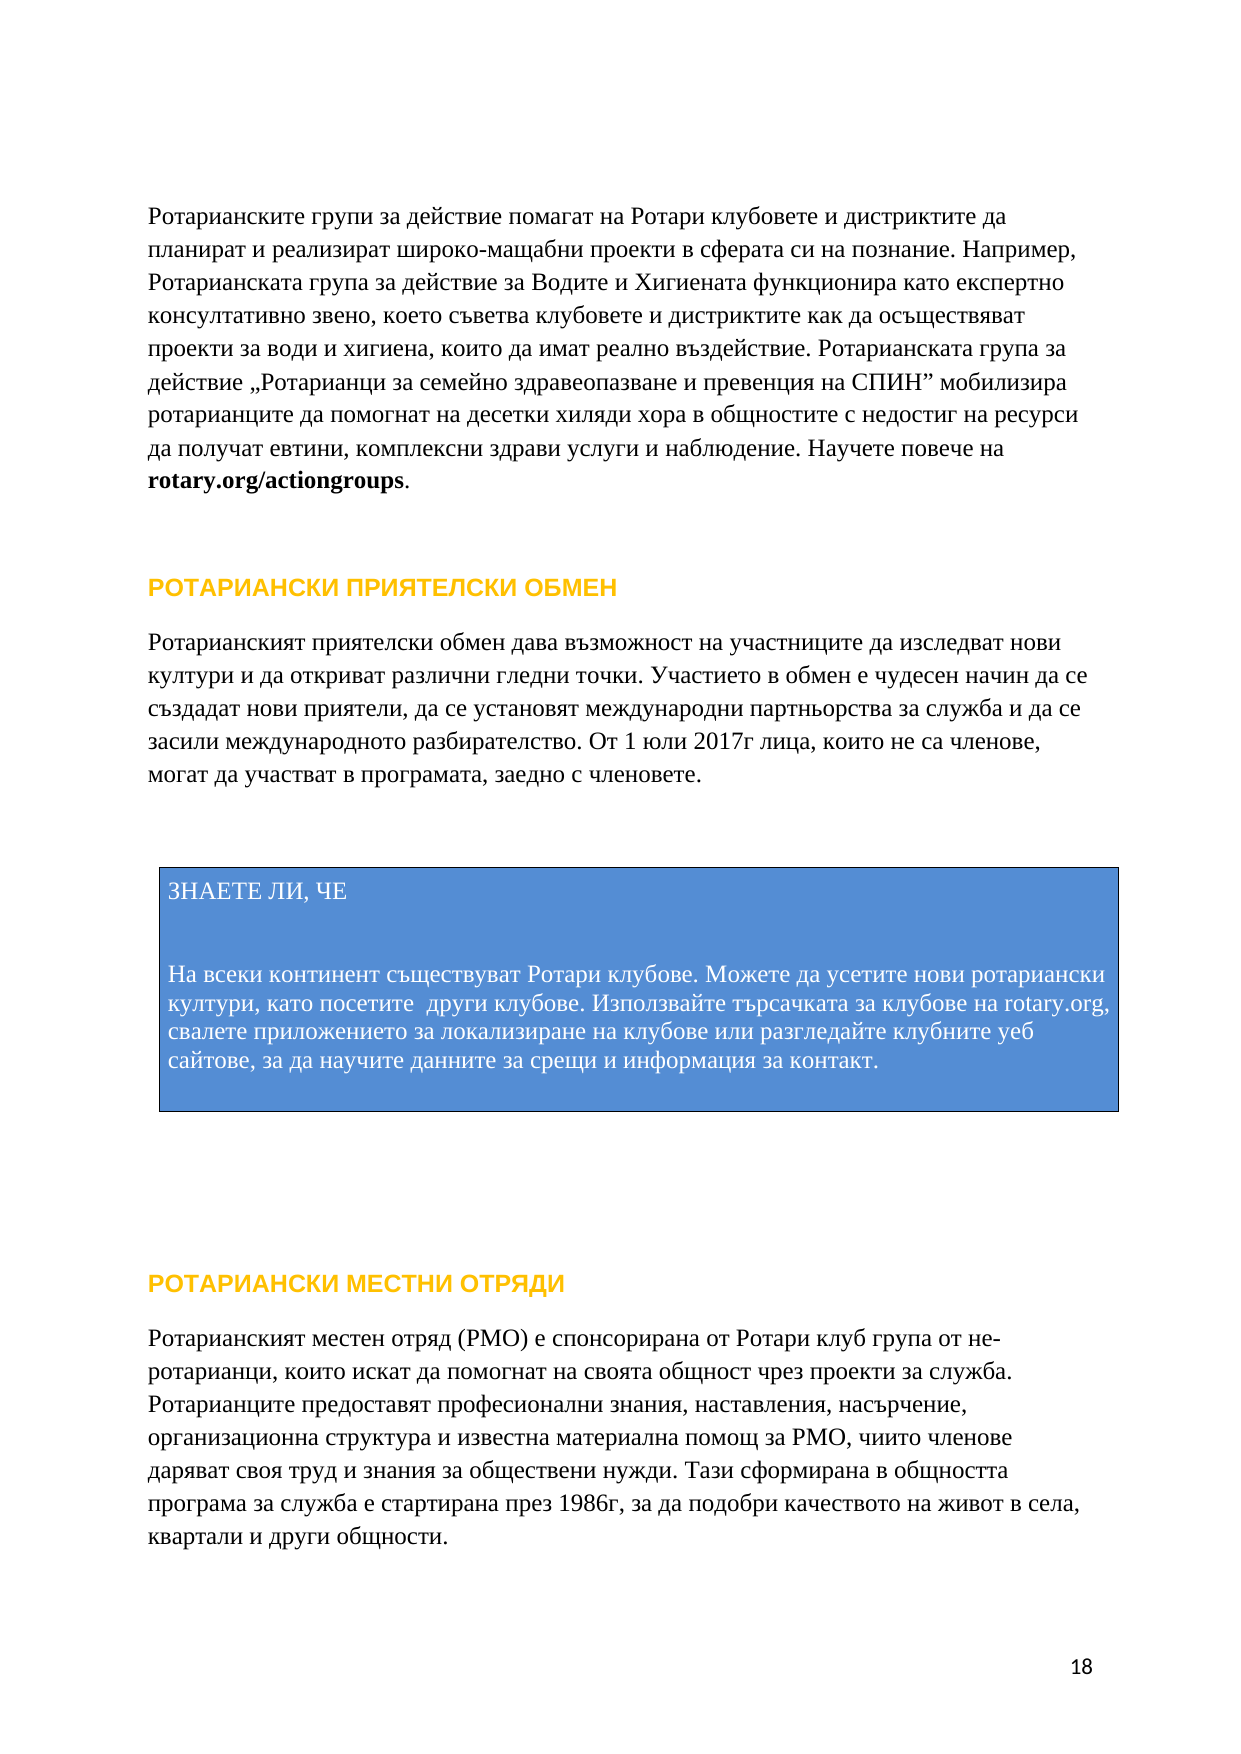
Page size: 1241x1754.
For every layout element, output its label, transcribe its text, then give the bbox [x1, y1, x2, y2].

text Ротарианските групи за действие помагат на Ротари клубовете и дистриктите да планират и реализират широко-мащабни проекти в сферата си на познание. Например, Ротарианската група за действие за Водите и Хигиената функционира като експертно консултативно звено, което съветва клубовете и дистриктите как да осъществяват проекти за води и хигиена, които да имат реално въздействие. Ротарианската група за действие „Ротарианци за семейно здравеопазване и превенция на СПИН” мобилизира ротарианците да помогнат на десетки хиляди хора в общностите с недостиг на ресурси да получат евтини, комплексни здрави услуги и наблюдение. Научете повече на rotary.org/actiongroups. [148, 201, 1093, 494]
text Ротарианският местен отряд (РМО) е спонсорирана от Ротари клуб група от не-ротарианци, които искат да помогнат на своята общност чрез проекти за служба. Ротарианците предоставят професионални знания, наставления, насърчение, организационна структура и известна материална помощ за РМО, чиито членове даряват своя труд и знания за обществени нужди. Тази сформирана в общността програма за служба е стартирана през 1986г, за да подобри качеството на живот в села, квартали и други общности. [148, 1323, 1093, 1550]
text РОТАРИАНСКИ ПРИЯТЕЛСКИ ОБМЕН [148, 573, 1093, 602]
table_header ЗНАЕТЕ ЛИ, ЧЕ На всеки континент съществуват Ротари клубове. Можете да усетите нови ротариански култури, като посетите други клубове. Използвайте търсачката за клубове на rotary.org, свалете приложението за локализиране на клубове или разгледайте клубните уеб сайтове, за да научите данните за срещи и информация за контакт. [160, 868, 1118, 1111]
text РОТАРИАНСКИ МЕСТНИ ОТРЯДИ [148, 1269, 1093, 1298]
text Ротарианският приятелски обмен дава възможност на участниците да изследват нови култури и да откриват различни гледни точки. Участието в обмен е чудесен начин да се създадат нови приятели, да се установят международни партньорства за служба и да се засили международното разбирателство. От 1 юли 2017г лица, които не са членове, могат да участват в програмата, заедно с членовете. [148, 627, 1093, 788]
